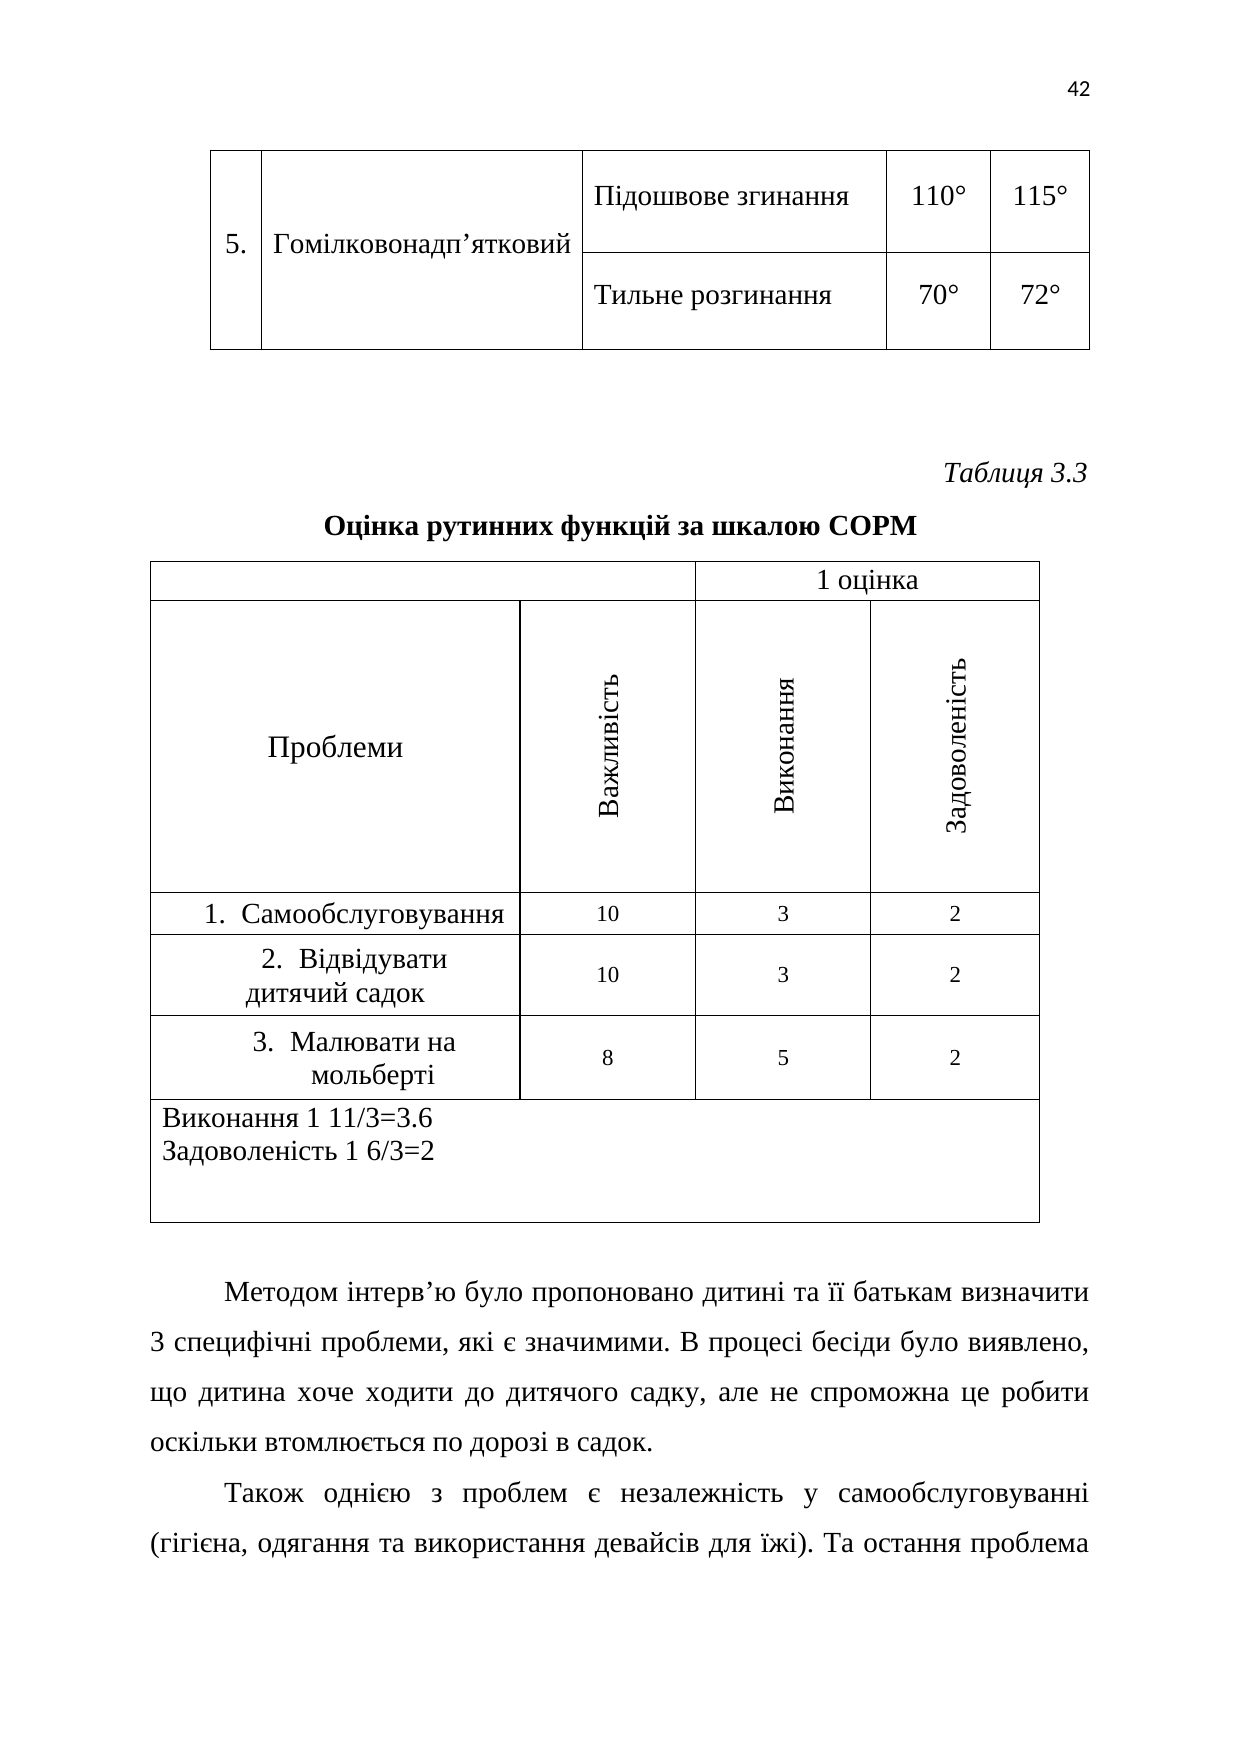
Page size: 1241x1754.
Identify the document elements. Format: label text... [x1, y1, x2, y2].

table_cell 72° [991, 253, 1089, 348]
table_cell Відвідувати дитячий садок [151, 935, 519, 1015]
table_cell Виконання [696, 601, 870, 892]
table_cell Важливість [521, 601, 695, 892]
table_header 1 оцінка [696, 562, 1039, 600]
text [150, 1475, 1090, 1559]
table_cell 3 [696, 935, 870, 1015]
table_cell 70° [887, 253, 990, 348]
table_cell 115° [991, 151, 1089, 252]
table_cell Тильне розгинання [583, 253, 886, 348]
table_cell Малювати на мольберті [151, 1016, 519, 1099]
text Методом інтерв’ю було пропоновано дитині та її батькам визначити 3 специфічні проблеми, які є значимими. В процесі бесіди було виявлено, що дитина хоче ходити до дитячого садку, але не спроможна це робити оскільки втомлюється по дорозі в садок. [150, 1274, 1090, 1458]
table_cell 2 [871, 1016, 1039, 1099]
text Таблиця 3.3 [150, 455, 1090, 489]
table_cell 110° [887, 151, 990, 252]
table_cell Самообслуговування [151, 893, 519, 933]
table_cell 5 [696, 1016, 870, 1099]
table_cell Виконання 1 11/3=3.6 Задоволеність 1 6/3=2 [151, 1100, 871, 1222]
table_cell Проблеми [151, 601, 519, 892]
table_cell 2 [871, 893, 1039, 933]
table_header [151, 562, 695, 600]
table_cell Задоволеність [871, 601, 1039, 892]
text Оцінка рутинних функцій за шкалою COPM [150, 508, 1090, 542]
table_cell Гомілковонадп’ятковий [262, 151, 582, 348]
table_cell 10 [521, 935, 695, 1015]
table_cell 10 [521, 893, 695, 933]
table_cell Підошвове згинання [583, 151, 886, 252]
table_cell 8 [521, 1016, 695, 1099]
table_cell 3 [696, 893, 870, 933]
table_cell [871, 1100, 1039, 1222]
table_cell 2 [871, 935, 1039, 1015]
table_cell 5. [211, 151, 261, 348]
